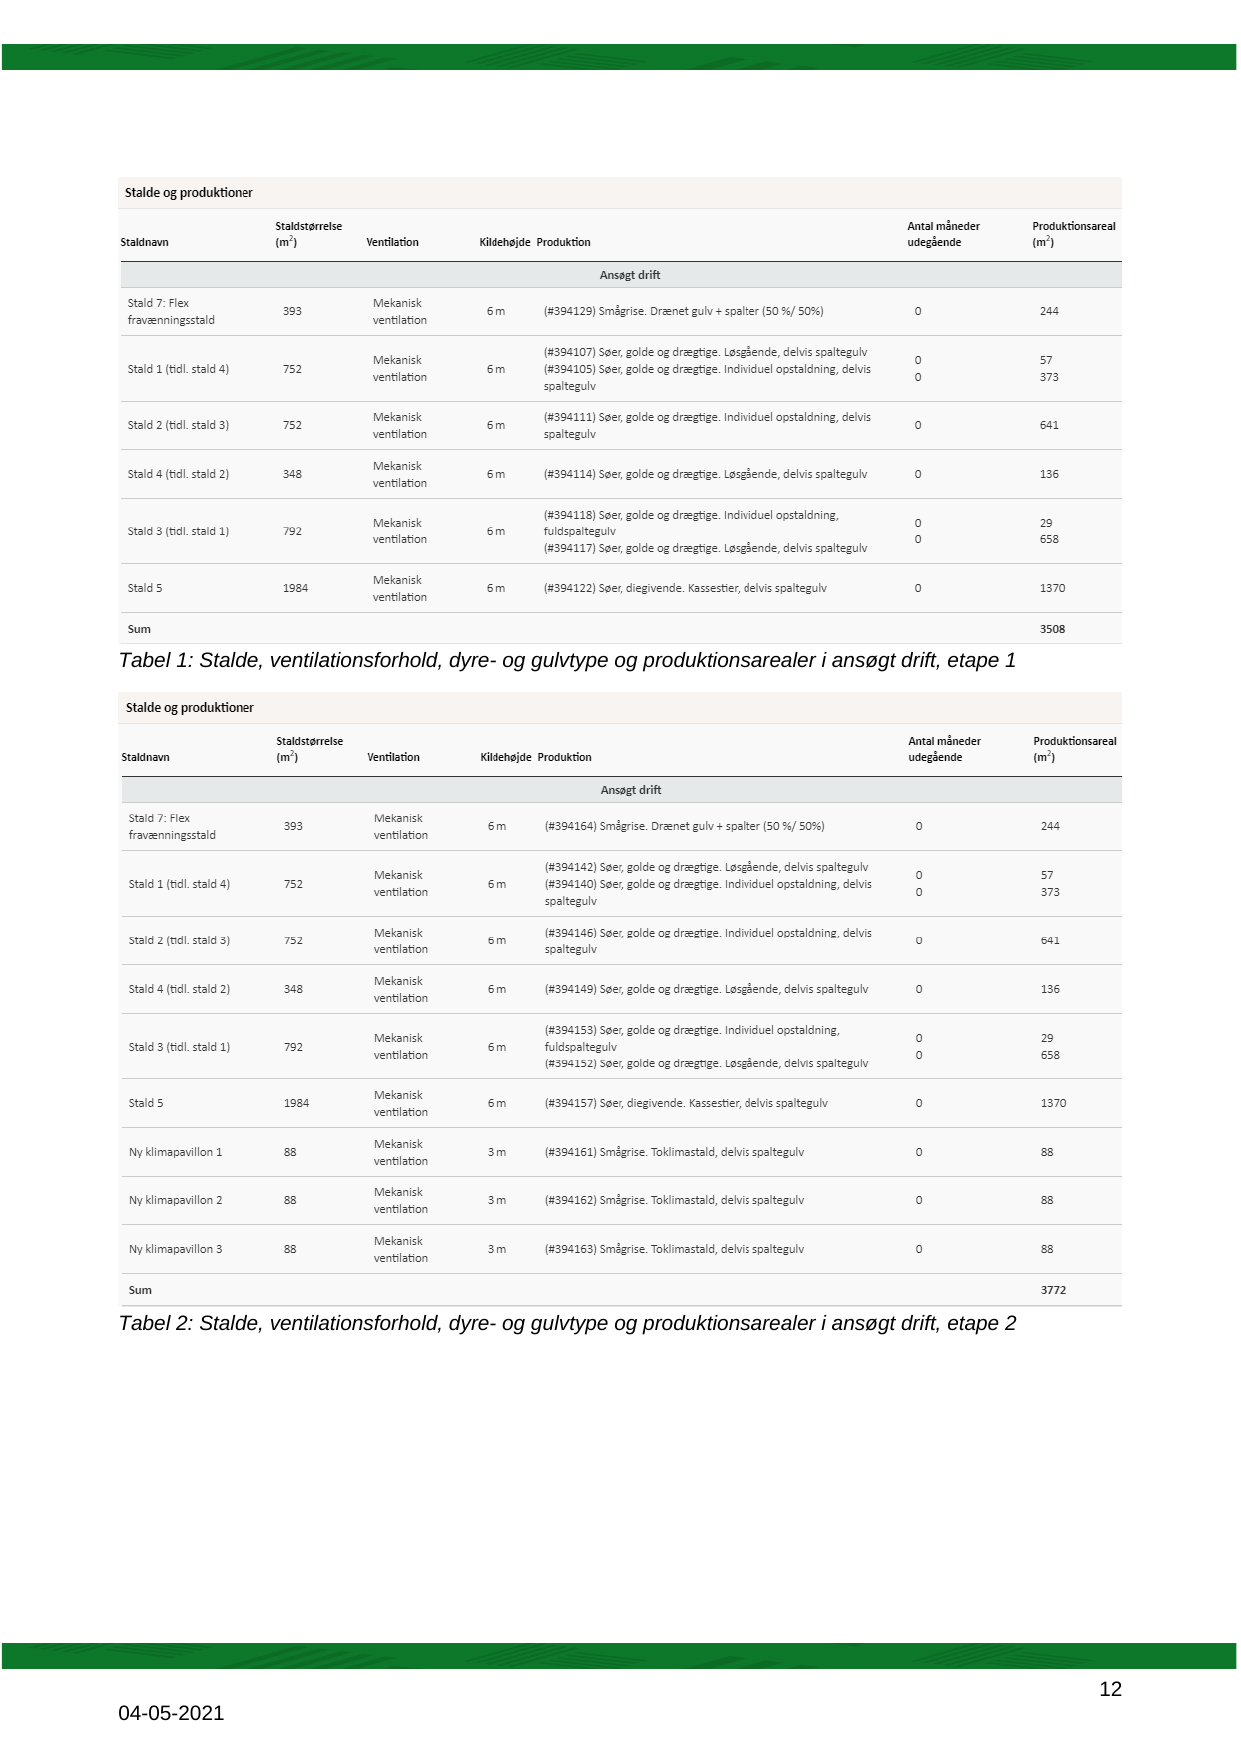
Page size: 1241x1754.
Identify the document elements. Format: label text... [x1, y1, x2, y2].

text Tabel 2: Stalde, ventilationsforhold, dyre- og gulvtype og produktionsarealer i ansøgt drift, etape 2 [118, 1310, 1122, 1334]
picture [0, 44, 1236, 70]
picture [118, 692, 1123, 1307]
picture [0, 1643, 1236, 1669]
picture [118, 177, 1123, 644]
